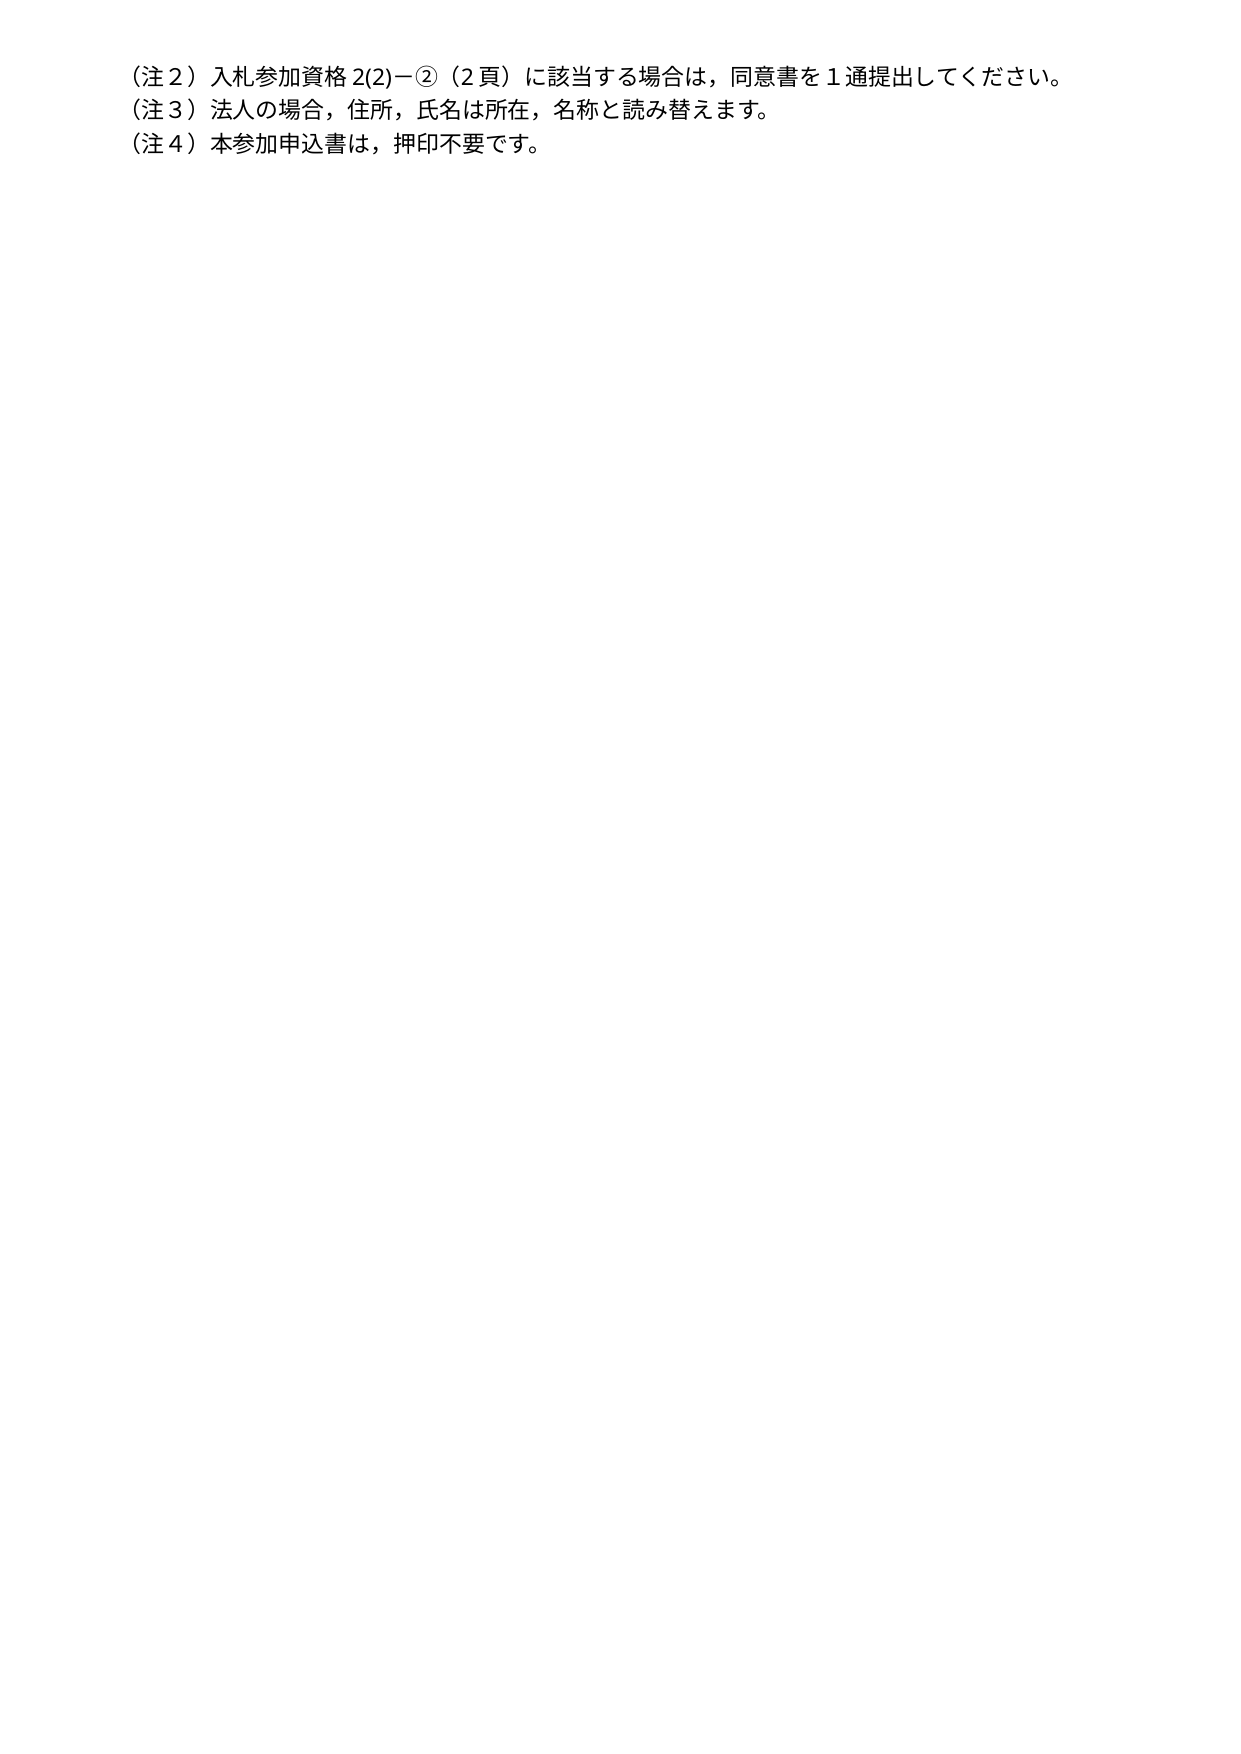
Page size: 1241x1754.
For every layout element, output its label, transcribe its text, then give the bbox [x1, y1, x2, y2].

text （注４）本参加申込書は，押印不要です。 [118, 126, 1122, 159]
text （注２）入札参加資格2(2)－②（2頁）に該当する場合は，同意書を１通提出してください。 [118, 59, 1122, 92]
text （注３）法人の場合，住所，氏名は所在，名称と読み替えます。 [118, 92, 1122, 126]
